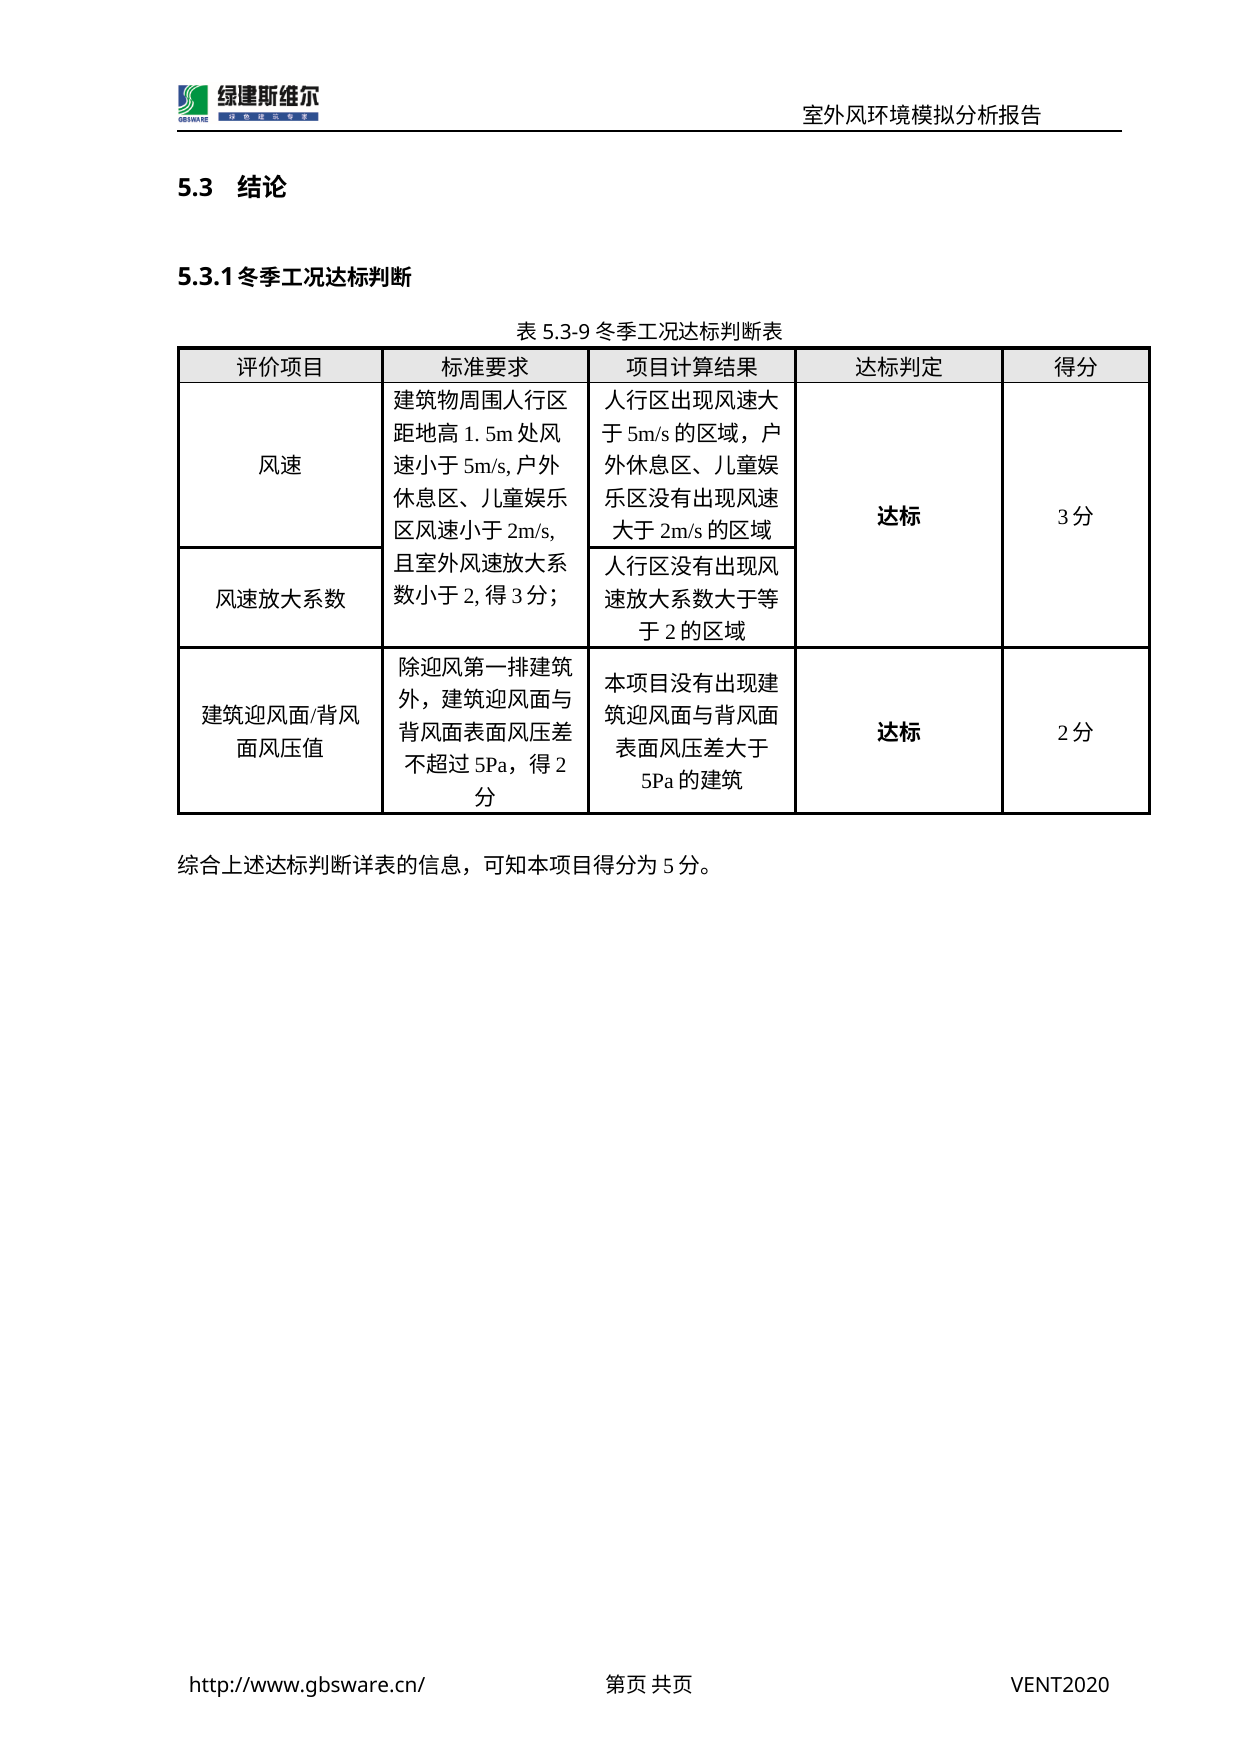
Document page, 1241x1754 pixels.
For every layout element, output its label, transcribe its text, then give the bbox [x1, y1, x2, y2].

table_cell 人行区没有出现风速放大系数大于等于2的区域 [590, 549, 794, 646]
subtitle 冬季工况达标判断 [177, 243, 1122, 308]
table_header 项目计算结果 [590, 350, 794, 382]
table_cell 达标 [797, 649, 1001, 812]
table_cell 达标 [797, 383, 1001, 646]
table_header 得分 [1004, 350, 1148, 382]
table_cell 建筑物周围人行区距地高1. 5m处风速小于5m/s, 户外休息区、儿童娱乐区风速小于2m/s, 且室外风速放大系数小于2, 得3分； [384, 383, 587, 646]
table_cell 除迎风第一排建筑外，建筑迎风面与背风面表面风压差不超过5Pa，得2分 [384, 649, 587, 812]
table_cell 风速 [180, 383, 381, 546]
table_header 标准要求 [384, 350, 587, 382]
table_cell 2分 [1004, 649, 1148, 812]
table_cell 本项目没有出现建筑迎风面与背风面表面风压差大于5Pa的建筑 [590, 649, 794, 812]
picture [177, 82, 320, 124]
table_header 评价项目 [180, 350, 381, 382]
table_cell 建筑迎风面/背风面风压值 [180, 649, 381, 812]
subtitle 结论 [177, 153, 1122, 218]
text 综合上述达标判断详表的信息，可知本项目得分为5分。 [177, 847, 1122, 880]
table_cell 人行区出现风速大于5m/s的区域，户外休息区、儿童娱乐区没有出现风速大于2m/s的区域 [590, 383, 794, 546]
table_cell 3分 [1004, 383, 1148, 646]
table_cell 风速放大系数 [180, 549, 381, 646]
table_header 达标判定 [797, 350, 1001, 382]
